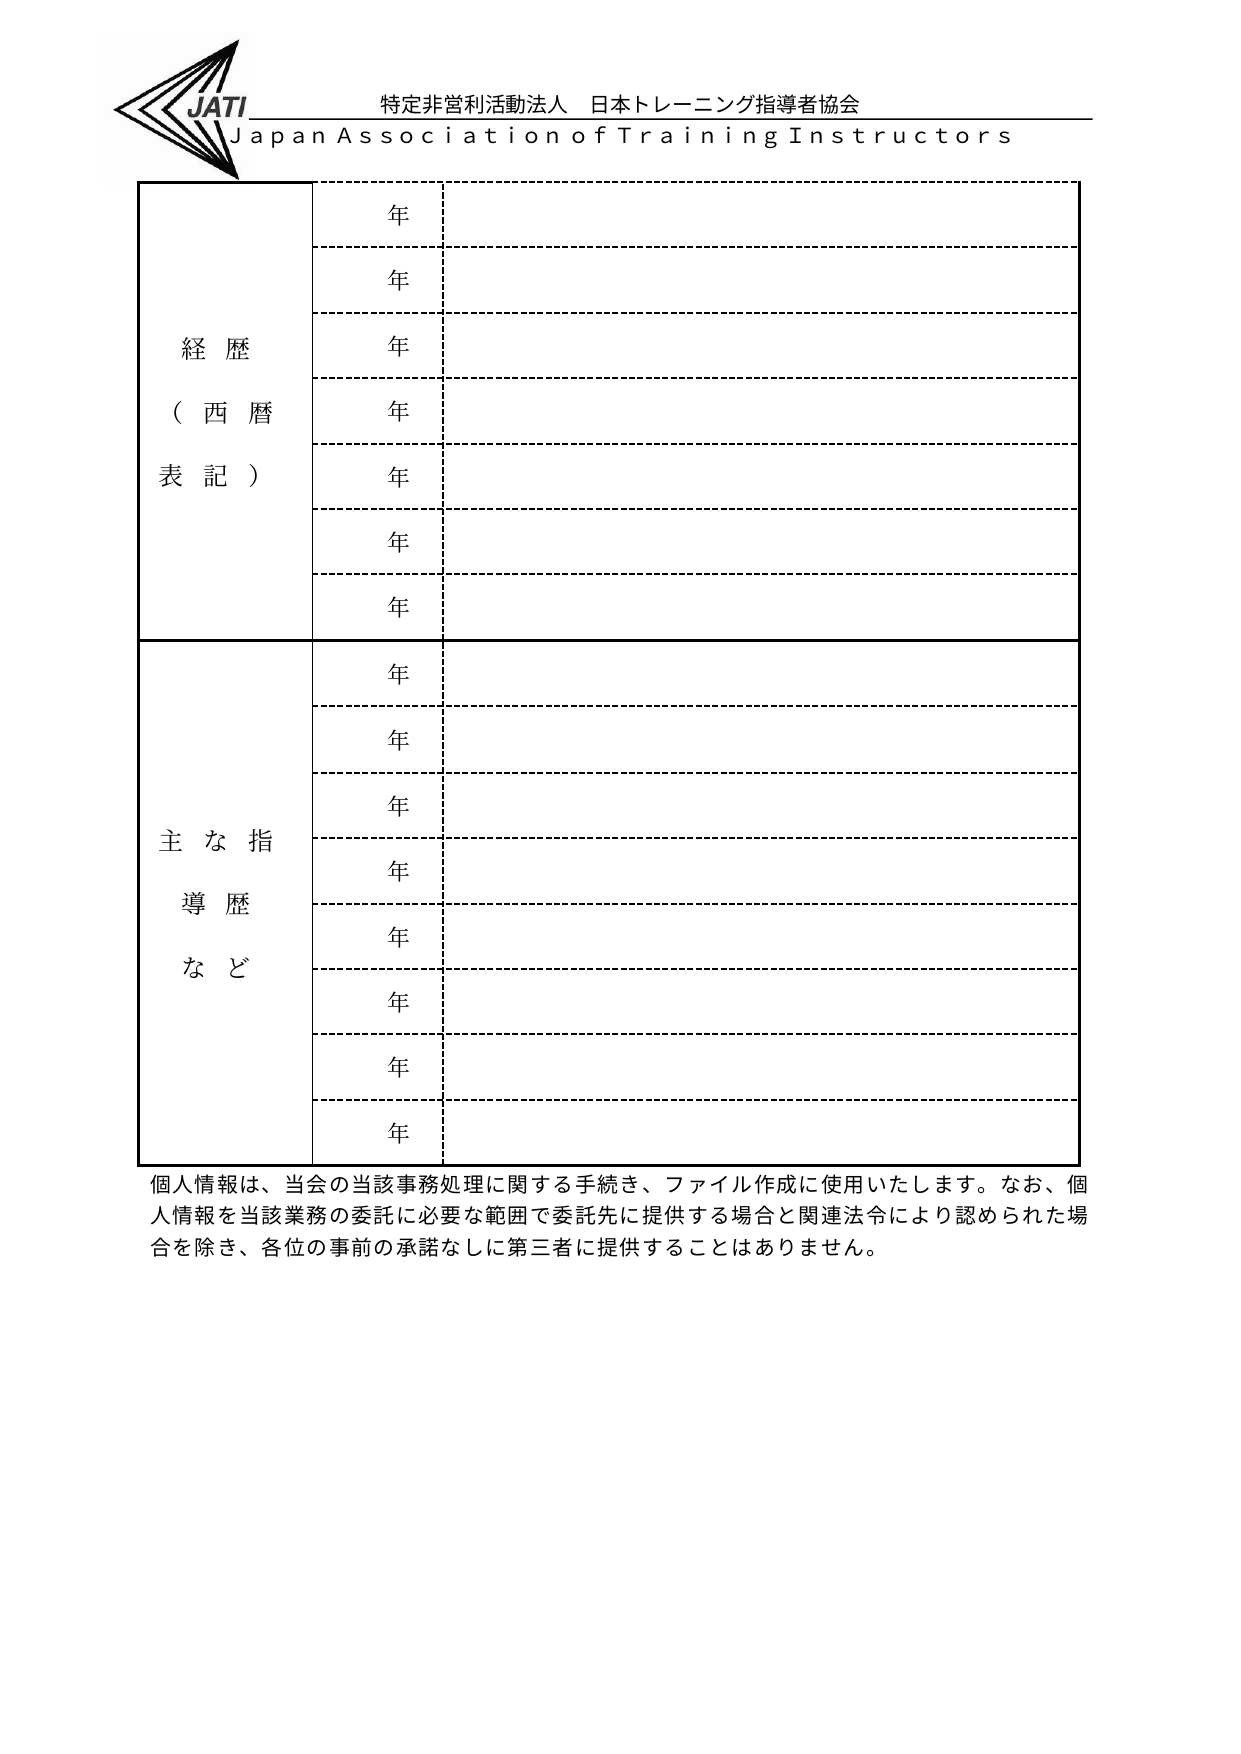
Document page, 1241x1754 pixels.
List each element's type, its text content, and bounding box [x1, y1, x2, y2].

table_cell [443, 968, 1078, 1033]
table_cell [443, 837, 1078, 902]
text 個人情報は、当会の当該事務処理に関する手続き、ファイル作成に使用いたします。なお、個人情報を当該業務の委託に必要な範囲で委託先に提供する場合と関連法令により認められた場合を除き、各位の事前の承諾なしに第三者に提供することはありません。 [150, 1167, 1090, 1262]
table_cell 年 [313, 443, 443, 508]
table_cell 年 [313, 705, 443, 772]
table_cell 年 [313, 1099, 443, 1164]
table_cell 年 [313, 1033, 443, 1099]
table_cell [443, 508, 1078, 573]
table_cell [443, 642, 1078, 705]
table_cell 主な指導歴 など [140, 642, 312, 1164]
table_cell 年 [313, 181, 443, 246]
table_cell [443, 181, 1078, 246]
table_cell 年 [313, 573, 443, 639]
table_cell [443, 1099, 1078, 1164]
table_cell 年 [313, 903, 443, 968]
table_cell 年 [313, 837, 443, 902]
table_cell [443, 312, 1078, 377]
table_cell [443, 443, 1078, 508]
table_cell 年 [313, 312, 443, 377]
table_cell [443, 573, 1078, 639]
table_cell [443, 903, 1078, 968]
table_cell 年 [313, 772, 443, 837]
table_cell [443, 1033, 1078, 1099]
table_cell 年 [313, 968, 443, 1033]
table_cell [443, 246, 1078, 312]
table_cell [443, 772, 1078, 837]
table_cell 主なご経歴 （西暦表記） [140, 184, 312, 639]
table_cell [443, 705, 1078, 772]
table_cell 年 [313, 377, 443, 442]
table_cell 年 [313, 508, 443, 573]
table_cell 年 [313, 642, 443, 705]
table_cell 年 [313, 246, 443, 312]
table_cell [443, 377, 1078, 442]
